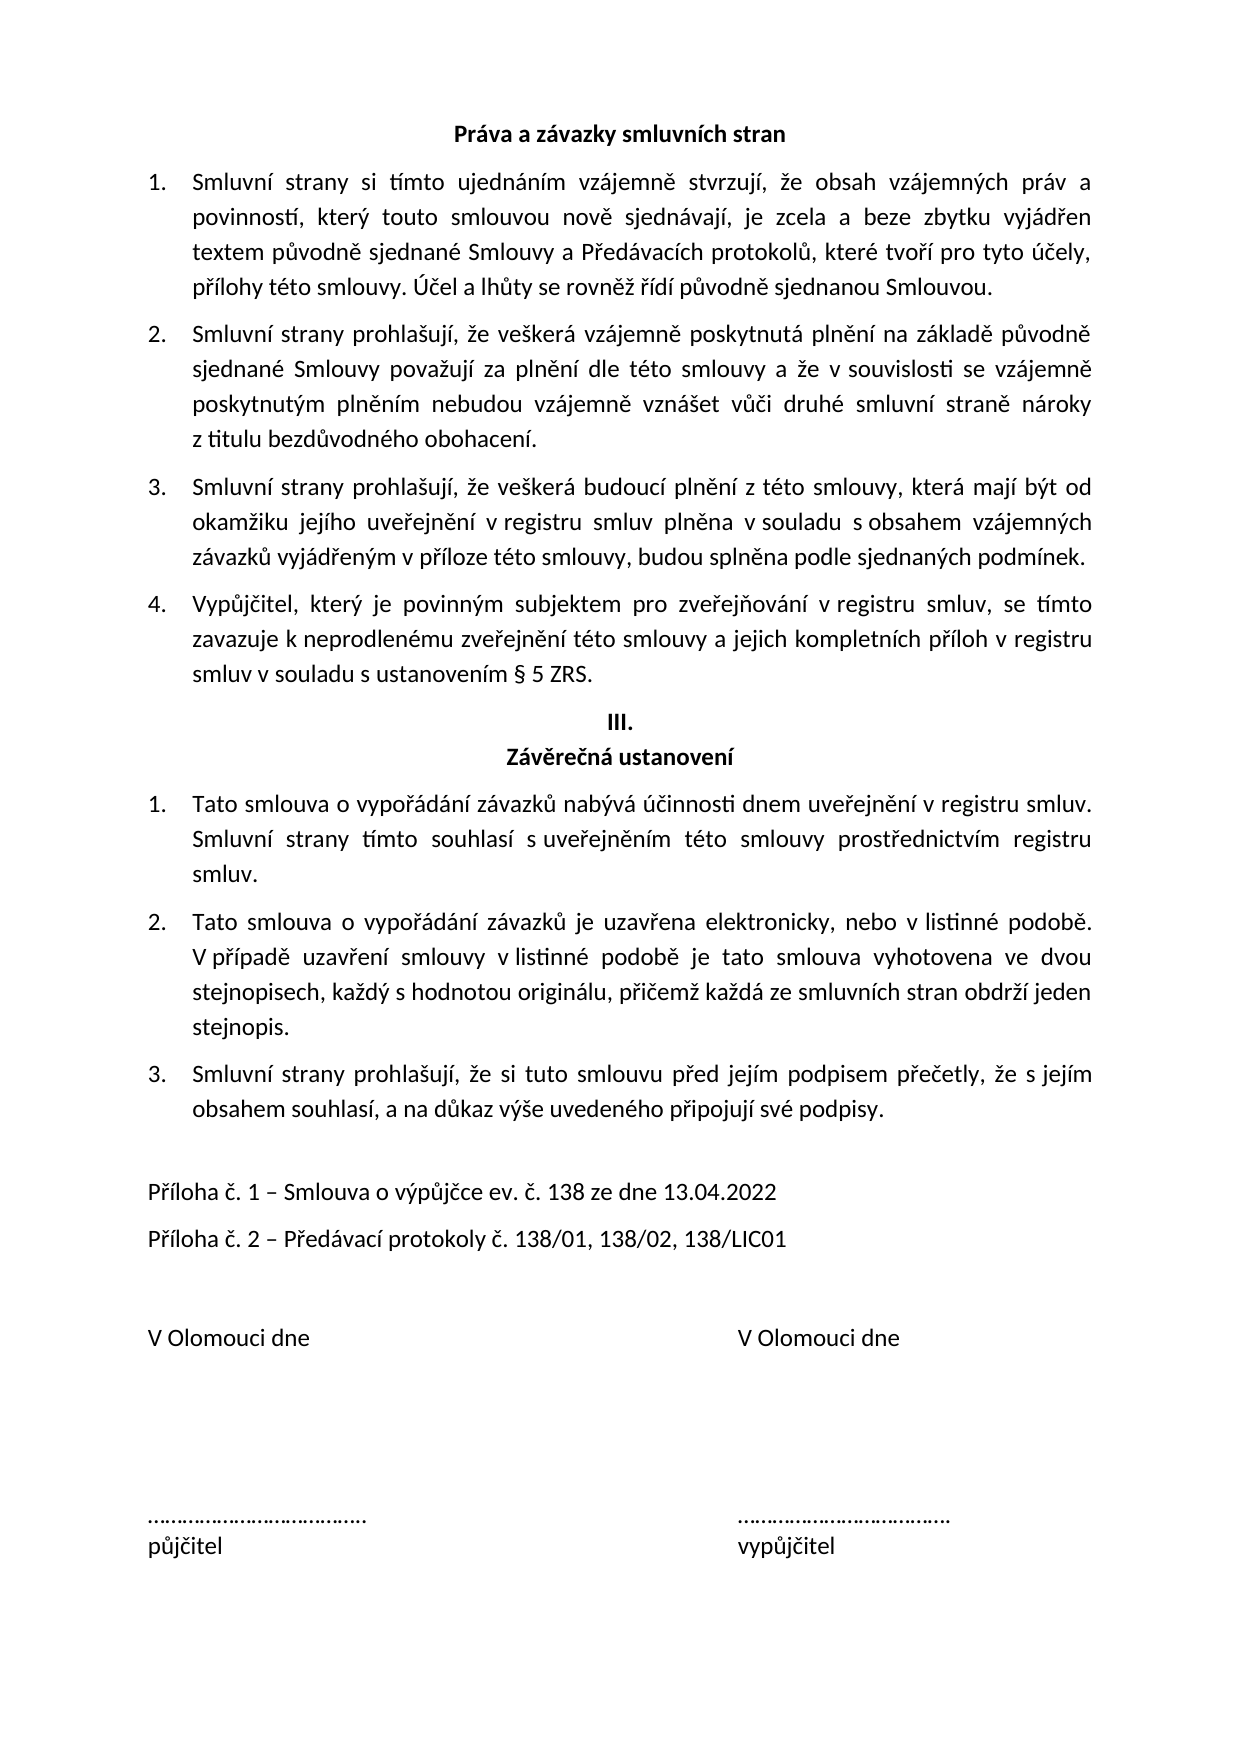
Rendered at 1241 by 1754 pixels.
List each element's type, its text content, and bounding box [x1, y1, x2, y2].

text V Olomouci dne V Olomouci dne [148, 1322, 1092, 1352]
text ……………………………….. ………………………………. [148, 1499, 1092, 1530]
list Smluvní strany si tímto ujednáním vzájemně stvrzují, že obsah vzájemných práv a povinností, který touto smlouvou nově sjednávají, je zcela a beze zbytku vyjádřen textem původně sjednané Smlouvy a Předávacích protokolů, které tvoří pro tyto účely, přílohy této smlouvy. Účel a lhůty se rovněž řídí původně sjednanou Smlouvou. [148, 166, 1092, 301]
text Příloha č. 2 – Předávací protokoly č. 138/01, 138/02, 138/LIC01 [148, 1223, 1122, 1254]
text Příloha č. 1 – Smlouva o výpůjčce ev. č. 138 ze dne 13.04.2022 [148, 1176, 1092, 1206]
text půjčitel vypůjčitel [148, 1530, 1092, 1560]
text III. [148, 706, 1092, 736]
text Závěrečná ustanovení [148, 741, 1092, 771]
list Smluvní strany prohlašují, že veškerá vzájemně poskytnutá plnění na základě původně sjednané Smlouvy považují za plnění dle této smlouvy a že v souvislosti se vzájemně poskytnutým plněním nebudou vzájemně vznášet vůči druhé smluvní straně nároky z titulu bezdůvodného obohacení. [148, 318, 1092, 454]
list Vypůjčitel, který je povinným subjektem pro zveřejňování v registru smluv, se tímto zavazuje k neprodlenému zveřejnění této smlouvy a jejich kompletních příloh v registru smluv v souladu s ustanovením § 5 ZRS. [148, 588, 1092, 689]
text Práva a závazky smluvních stran [148, 118, 1092, 149]
list Smluvní strany prohlašují, že veškerá budoucí plnění z této smlouvy, která mají být od okamžiku jejího uveřejnění v registru smluv plněna v souladu s obsahem vzájemných závazků vyjádřeným v příloze této smlouvy, budou splněna podle sjednaných podmínek. [148, 471, 1092, 571]
list Tato smlouva o vypořádání závazků nabývá účinnosti dnem uveřejnění v registru smluv. Smluvní strany tímto souhlasí s uveřejněním této smlouvy prostřednictvím registru smluv. [148, 788, 1092, 889]
list Smluvní strany prohlašují, že si tuto smlouvu před jejím podpisem přečetly, že s jejím obsahem souhlasí, a na důkaz výše uvedeného připojují své podpisy. [148, 1058, 1092, 1124]
list Tato smlouva o vypořádání závazků je uzavřena elektronicky, nebo v listinné podobě. V případě uzavření smlouvy v listinné podobě je tato smlouva vyhotovena ve dvou stejnopisech, každý s hodnotou originálu, přičemž každá ze smluvních stran obdrží jeden stejnopis. [148, 906, 1092, 1041]
